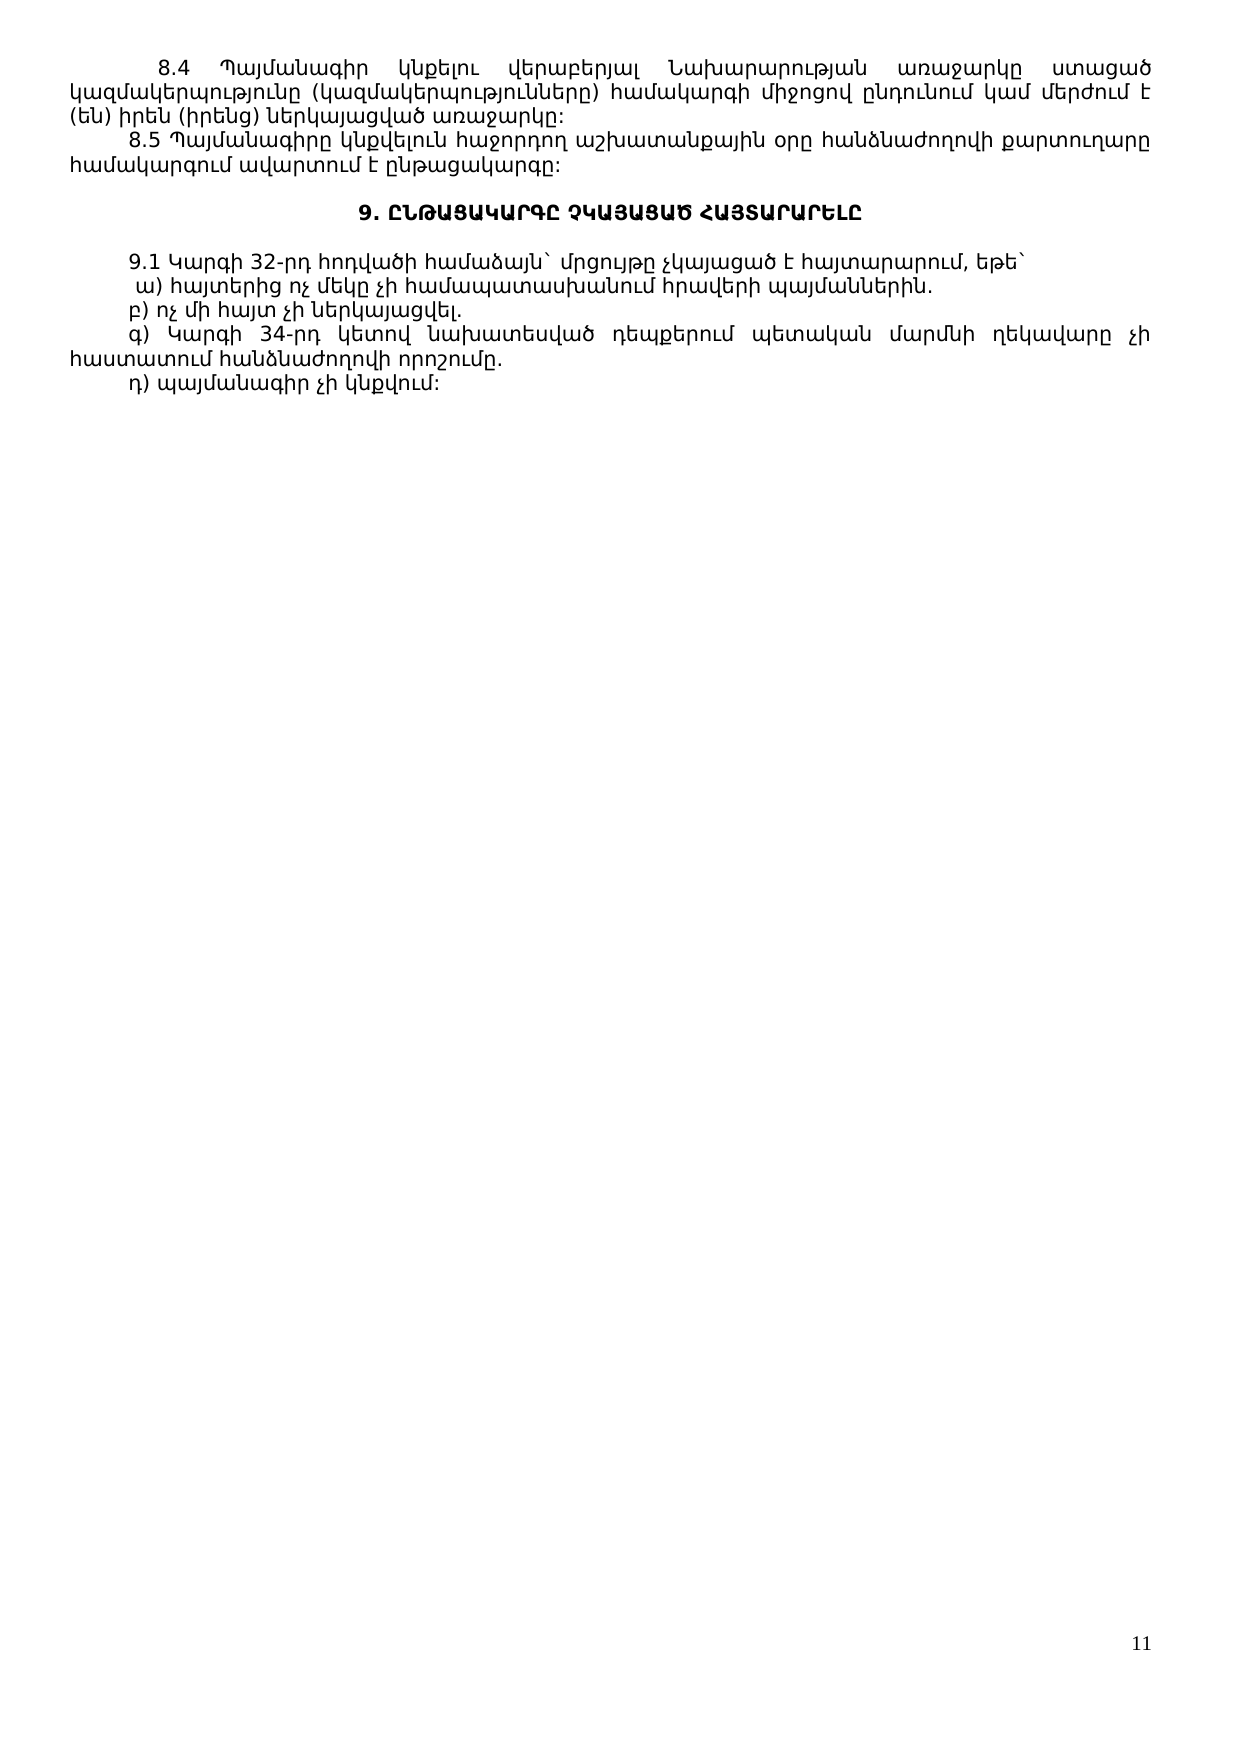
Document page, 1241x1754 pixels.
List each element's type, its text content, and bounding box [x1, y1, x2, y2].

text 9. ԸՆԹԱՑԱԿԱՐԳԸ ՉԿԱՅԱՑԱԾ ՀԱՅՏԱՐԱՐԵԼԸ [69, 201, 1152, 225]
text բ) ոչ մի հայտ չի ներկայացվել. [69, 298, 1152, 322]
text գ) Կարգի 34-րդ կետով նախատեսված դեպքերում պետական մարմնի ղեկավարը չի հաստատում հանձնաժողովի որոշումը. [69, 322, 1152, 371]
text դ) պայմանագիր չի կնքվում: [69, 371, 1152, 395]
text 9.1 Կարգի 32-րդ հոդվածի համաձայն` մրցույթը չկայացած է հայտարարում, եթե` [69, 250, 1152, 274]
text 8.5 Պայմանագիրը կնքվելուն հաջորդող աշխատանքային օրը հանձնաժողովի քարտուղարը համակարգում ավարտում է ընթացակարգը: [69, 128, 1152, 177]
text ա) հայտերից ոչ մեկը չի համապատասխանում հրավերի պայմաններին. [69, 274, 1152, 298]
text 8.4 Պայմանագիր կնքելու վերաբերյալ Նախարարության առաջարկը ստացած կազմակերպությունը (կազմակերպությունները) համակարգի միջոցով ընդունում կամ մերժում է (են) իրեն (իրենց) ներկայացված առաջարկը: [69, 56, 1152, 128]
